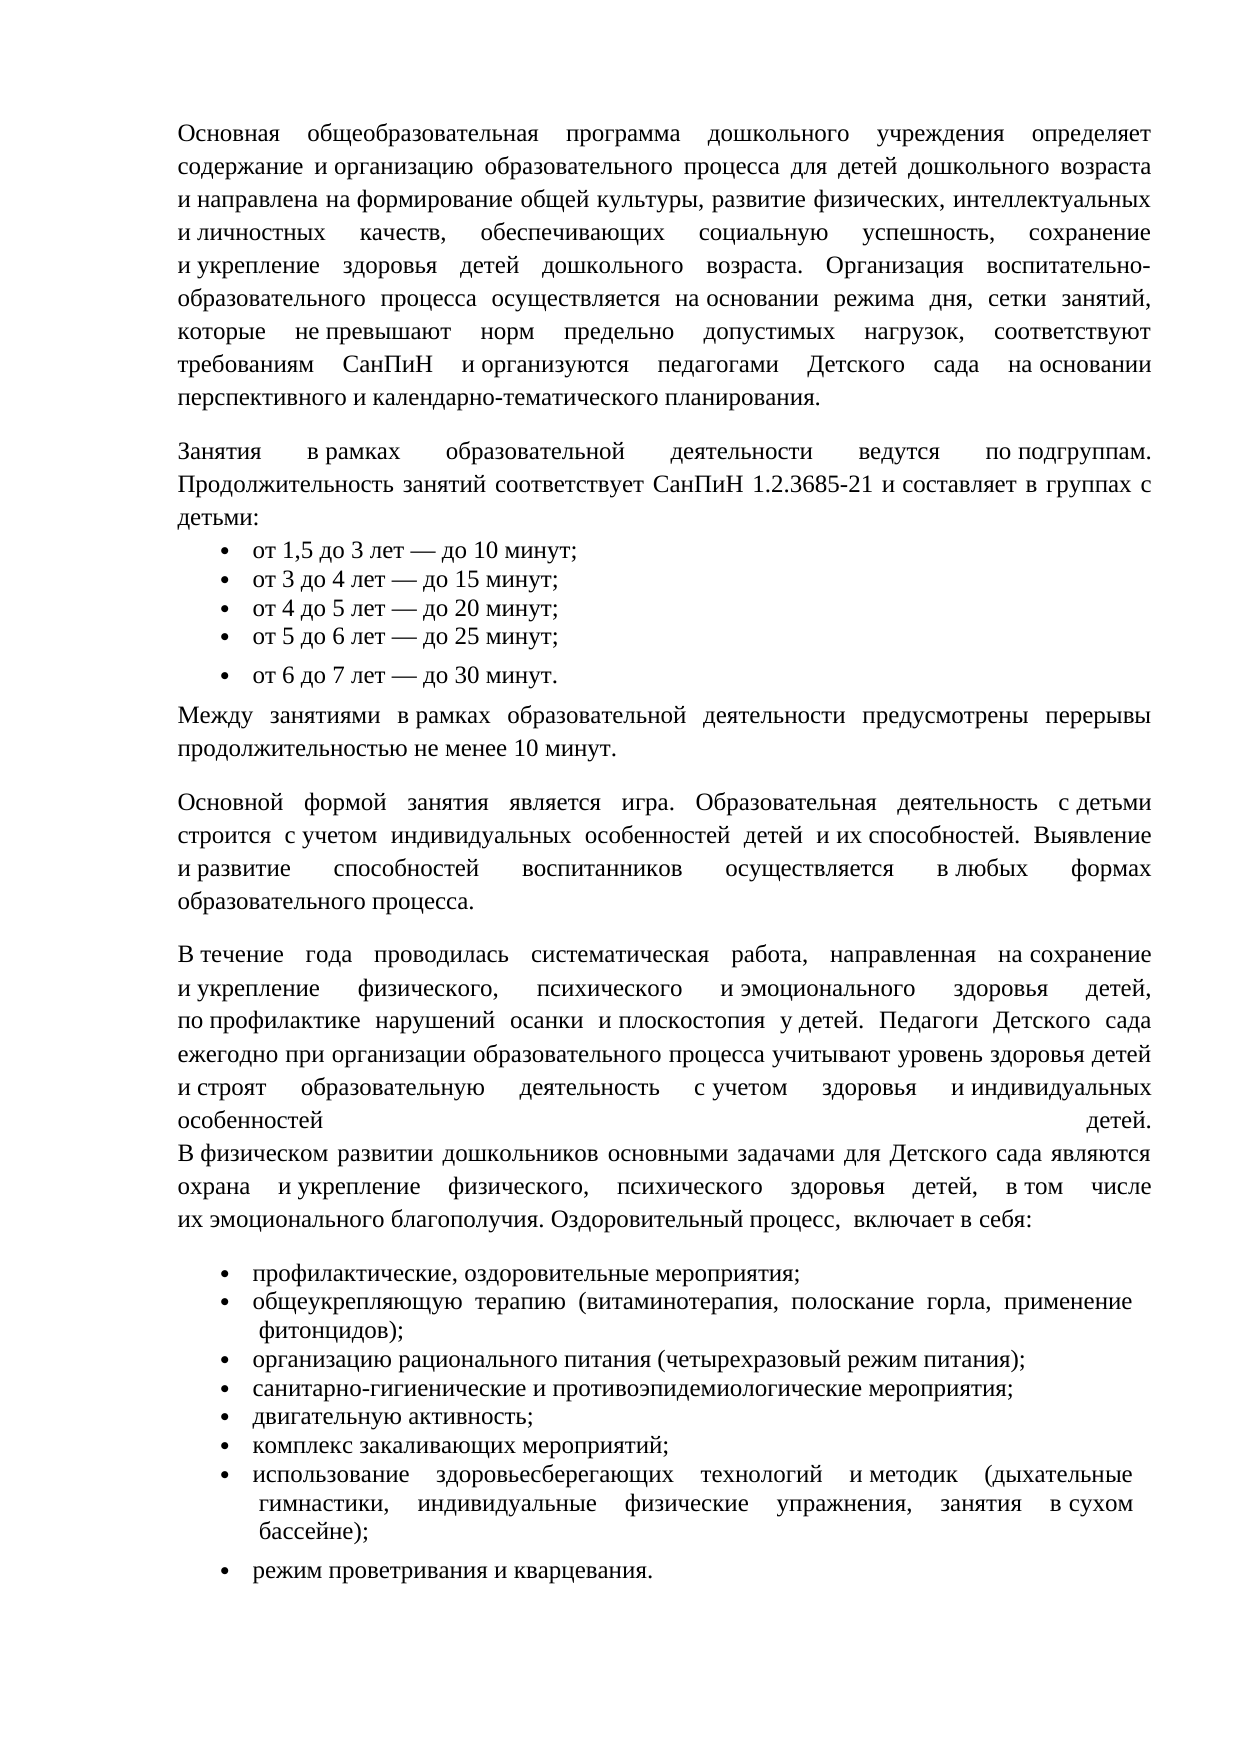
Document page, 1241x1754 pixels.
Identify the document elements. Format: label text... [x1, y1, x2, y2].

list общеукрепляющую терапию (витаминотерапия, полоскание горла, применение фитонцидов); [221, 1286, 1133, 1344]
list от 4 до 5 лет — до 20 минут; [221, 593, 1133, 621]
list режим проветривания и кварцевания. [221, 1556, 1133, 1584]
text Основная общеобразовательная программа дошкольного учреждения определяет содержание и организацию образовательного процесса для детей дошкольного возраста и направлена на формирование общей культуры, развитие физических, интеллектуальных и личностных качеств, обеспечивающих социальную успешность, сохранение и укрепление здоровья детей дошкольного возраста. Организация воспитательно-образовательного процесса осуществляется на основании режима дня, сетки занятий, которые не превышают норм предельно допустимых нагрузок, соответствуют требованиям СанПиН и организуются педагогами Детского сада на основании перспективного и календарно-тематического планирования. [177, 118, 1152, 411]
list санитарно-гигиенические и противоэпидемиологические мероприятия; [221, 1373, 1133, 1401]
list от 1,5 до 3 лет — до 10 минут; [221, 535, 1133, 564]
list от 5 до 6 лет — до 25 минут; [221, 621, 1133, 650]
text Между занятиями в рамках образовательной деятельности предусмотрены перерывы продолжительностью не менее 10 минут. [177, 700, 1152, 762]
list использование здоровьесберегающих технологий и методик (дыхательные гимнастики, индивидуальные физические упражнения, занятия в сухом бассейне); [221, 1459, 1133, 1545]
list от 3 до 4 лет — до 15 минут; [221, 564, 1133, 593]
text Основной формой занятия является игра. Образовательная деятельность с детьми строится с учетом индивидуальных особенностей детей и их способностей. Выявление и развитие способностей воспитанников осуществляется в любых формах образовательного процесса. [177, 787, 1152, 914]
list организацию рационального питания (четырехразовый режим питания); [221, 1344, 1133, 1373]
text Занятия в рамках образовательной деятельности ведутся по подгруппам. Продолжительность занятий соответствует СанПиН 1.2.3685-21 и составляет в группах с детьми: [177, 436, 1152, 531]
list профилактические, оздоровительные мероприятия; [221, 1258, 1133, 1286]
list от 6 до 7 лет — до 30 минут. [221, 661, 1133, 689]
list двигательную активность; [221, 1401, 1133, 1430]
list комплекс закаливающих мероприятий; [221, 1430, 1133, 1459]
text В течение года проводилась систематическая работа, направленная на сохранение и укрепление физического, психического и эмоционального здоровья детей, по профилактике нарушений осанки и плоскостопия у детей. Педагоги Детского сада ежегодно при организации образовательного процесса учитывают уровень здоровья детей и строят образовательную деятельность с учетом здоровья и индивидуальных особенностей детей. В физическом развитии дошкольников основными задачами для Детского сада являются охрана и укрепление физического, психического здоровья детей, в том числе их эмоционального благополучия. Оздоровительный процесс, включает в себя: [177, 939, 1152, 1232]
